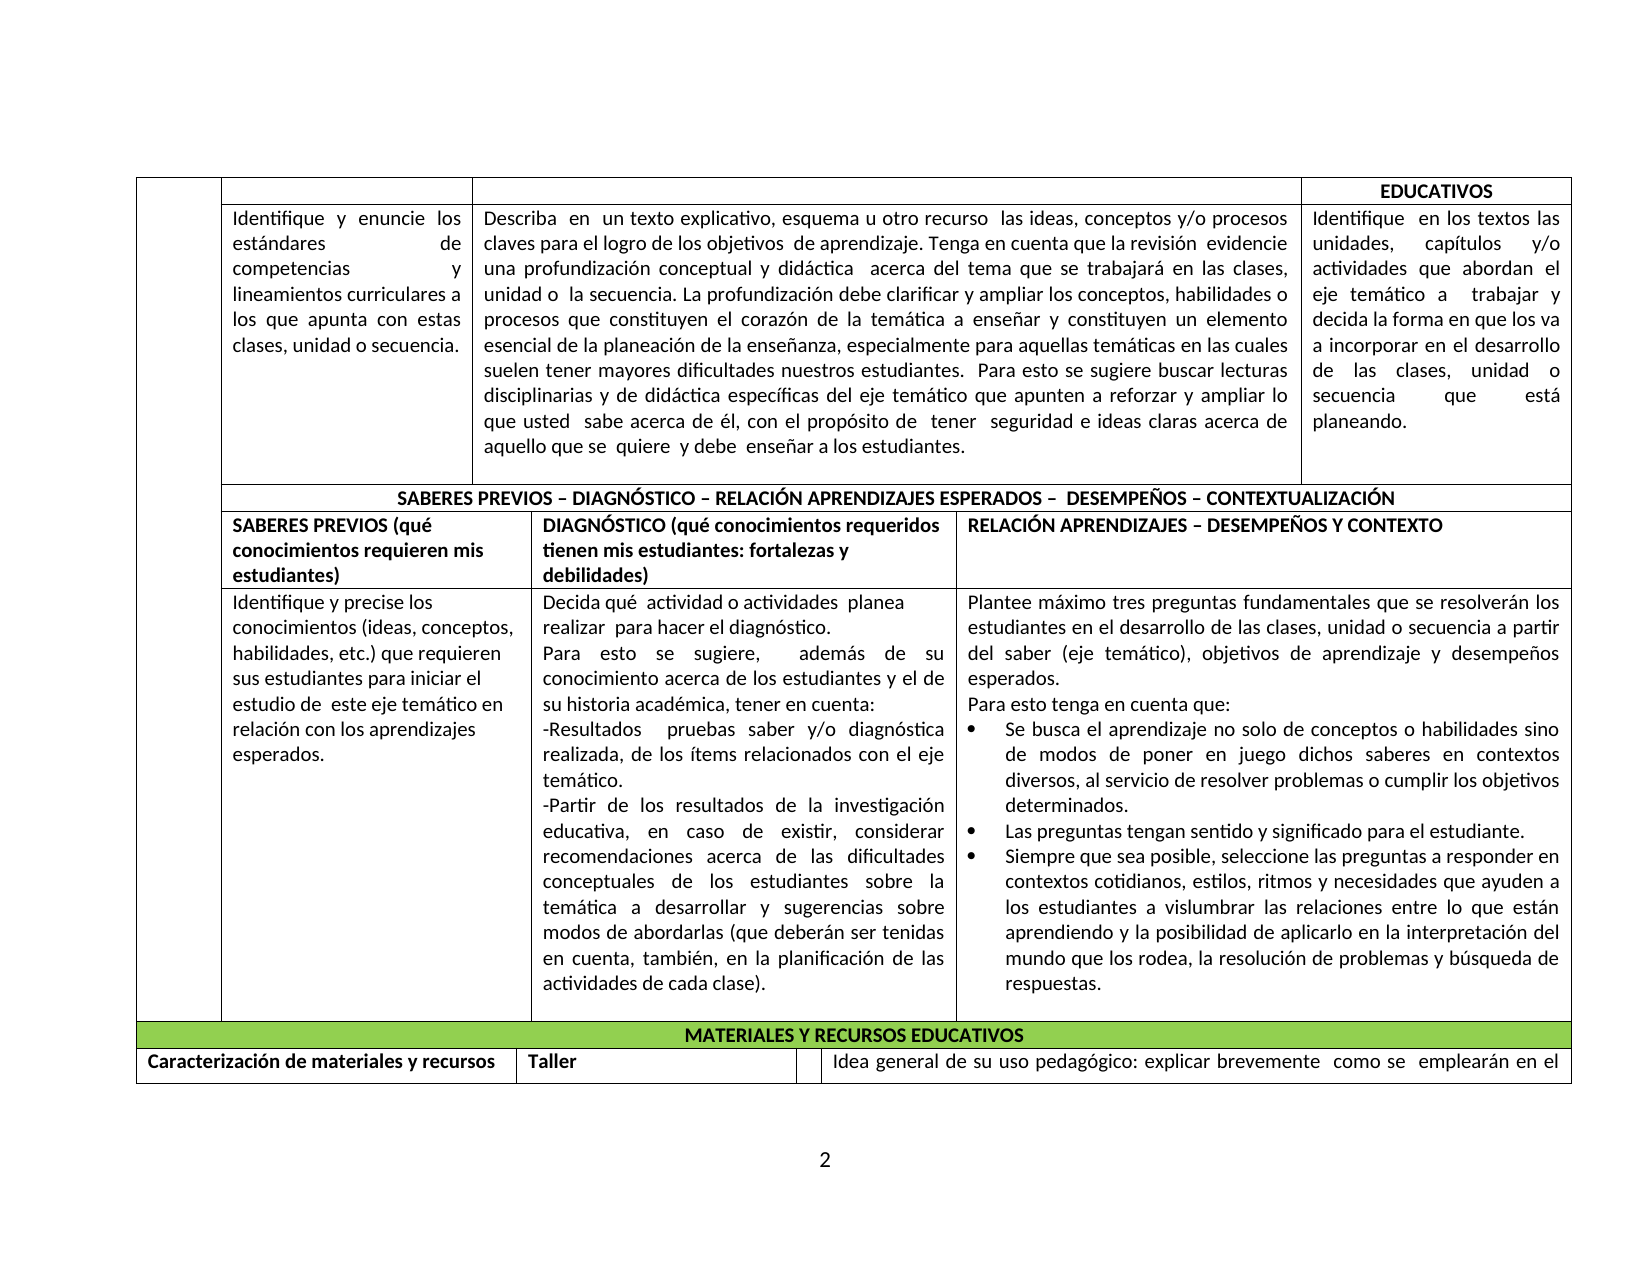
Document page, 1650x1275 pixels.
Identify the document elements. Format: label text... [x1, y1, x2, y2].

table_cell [822, 1049, 1571, 1082]
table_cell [137, 1049, 516, 1082]
table_cell Identifique y precise los conocimientos (ideas, conceptos, habilidades, etc.) que requieren sus estudiantes para iniciar el estudio de este eje temático en relación con los aprendizajes esperados. [222, 589, 531, 1021]
table_cell [797, 1049, 821, 1082]
table_cell RELACIÓN APRENDIZAJES – DESEMPEÑOS Y CONTEXTO [957, 512, 1571, 588]
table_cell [222, 178, 472, 204]
table_cell Identifique y enuncie los estándares de competencias y lineamientos curriculares a los que apunta con estas clases, unidad o secuencia. [222, 205, 472, 484]
table_cell Identifique en los textos las unidades, capítulos y/o actividades que abordan el eje temático a trabajar y decida la forma en que los va a incorporar en el desarrollo de las clases, unidad o secuencia que está planeando. [1302, 205, 1571, 484]
table_cell SABERES PREVIOS (qué conocimientos requieren mis estudiantes) [222, 512, 531, 588]
table_cell Plantee máximo tres preguntas fundamentales que se resolverán los estudiantes en el desarrollo de las clases, unidad o secuencia a partir del saber (eje temático), objetivos de aprendizaje y desempeños esperados. Para esto tenga en cuenta que: Se busca el aprendizaje no solo de conceptos o habilidades sino de modos de poner en juego dichos saberes en contextos diversos, al servicio de resolver problemas o cumplir los objetivos determinados. Las preguntas tengan sentido y significado para el estudiante. Siempre que sea posible, seleccione las preguntas a responder en contextos cotidianos, estilos, ritmos y necesidades que ayuden a los estudiantes a vislumbrar las relaciones entre lo que están aprendiendo y la posibilidad de aplicarlo en la interpretación del mundo que los rodea, la resolución de problemas y búsqueda de respuestas. [957, 589, 1571, 1021]
table_cell SABERES PREVIOS – DIAGNÓSTICO – RELACIÓN APRENDIZAJES ESPERADOS – DESEMPEÑOS – CONTEXTUALIZACIÓN [222, 485, 1571, 511]
table_cell DIAGNÓSTICO (qué conocimientos requeridos tienen mis estudiantes: fortalezas y debilidades) [532, 512, 956, 588]
table_cell Describa en un texto explicativo, esquema u otro recurso las ideas, conceptos y/o procesos claves para el logro de los objetivos de aprendizaje. Tenga en cuenta que la revisión evidencie una profundización conceptual y didáctica acerca del tema que se trabajará en las clases, unidad o la secuencia. La profundización debe clarificar y ampliar los conceptos, habilidades o procesos que constituyen el corazón de la temática a enseñar y constituyen un elemento esencial de la planeación de la enseñanza, especialmente para aquellas temáticas en las cuales suelen tener mayores dificultades nuestros estudiantes. Para esto se sugiere buscar lecturas disciplinarias y de didáctica específicas del eje temático que apunten a reforzar y ampliar lo que usted sabe acerca de él, con el propósito de tener seguridad e ideas claras acerca de aquello que se quiere y debe enseñar a los estudiantes. [473, 205, 1301, 484]
table_cell MATERIALES Y RECURSOS EDUCATIVOS [137, 1022, 1571, 1048]
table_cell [1302, 178, 1571, 204]
table_cell Taller [517, 1049, 796, 1082]
table_cell Decida qué actividad o actividades planea realizar para hacer el diagnóstico. Para esto se sugiere, además de su conocimiento acerca de los estudiantes y el de su historia académica, tener en cuenta: -Resultados pruebas saber y/o diagnóstica realizada, de los ítems relacionados con el eje temático. -Partir de los resultados de la investigación educativa, en caso de existir, considerar recomendaciones acerca de las dificultades conceptuales de los estudiantes sobre la temática a desarrollar y sugerencias sobre modos de abordarlas (que deberán ser tenidas en cuenta, también, en la planificación de las actividades de cada clase). [532, 589, 956, 1021]
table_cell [473, 178, 1301, 204]
